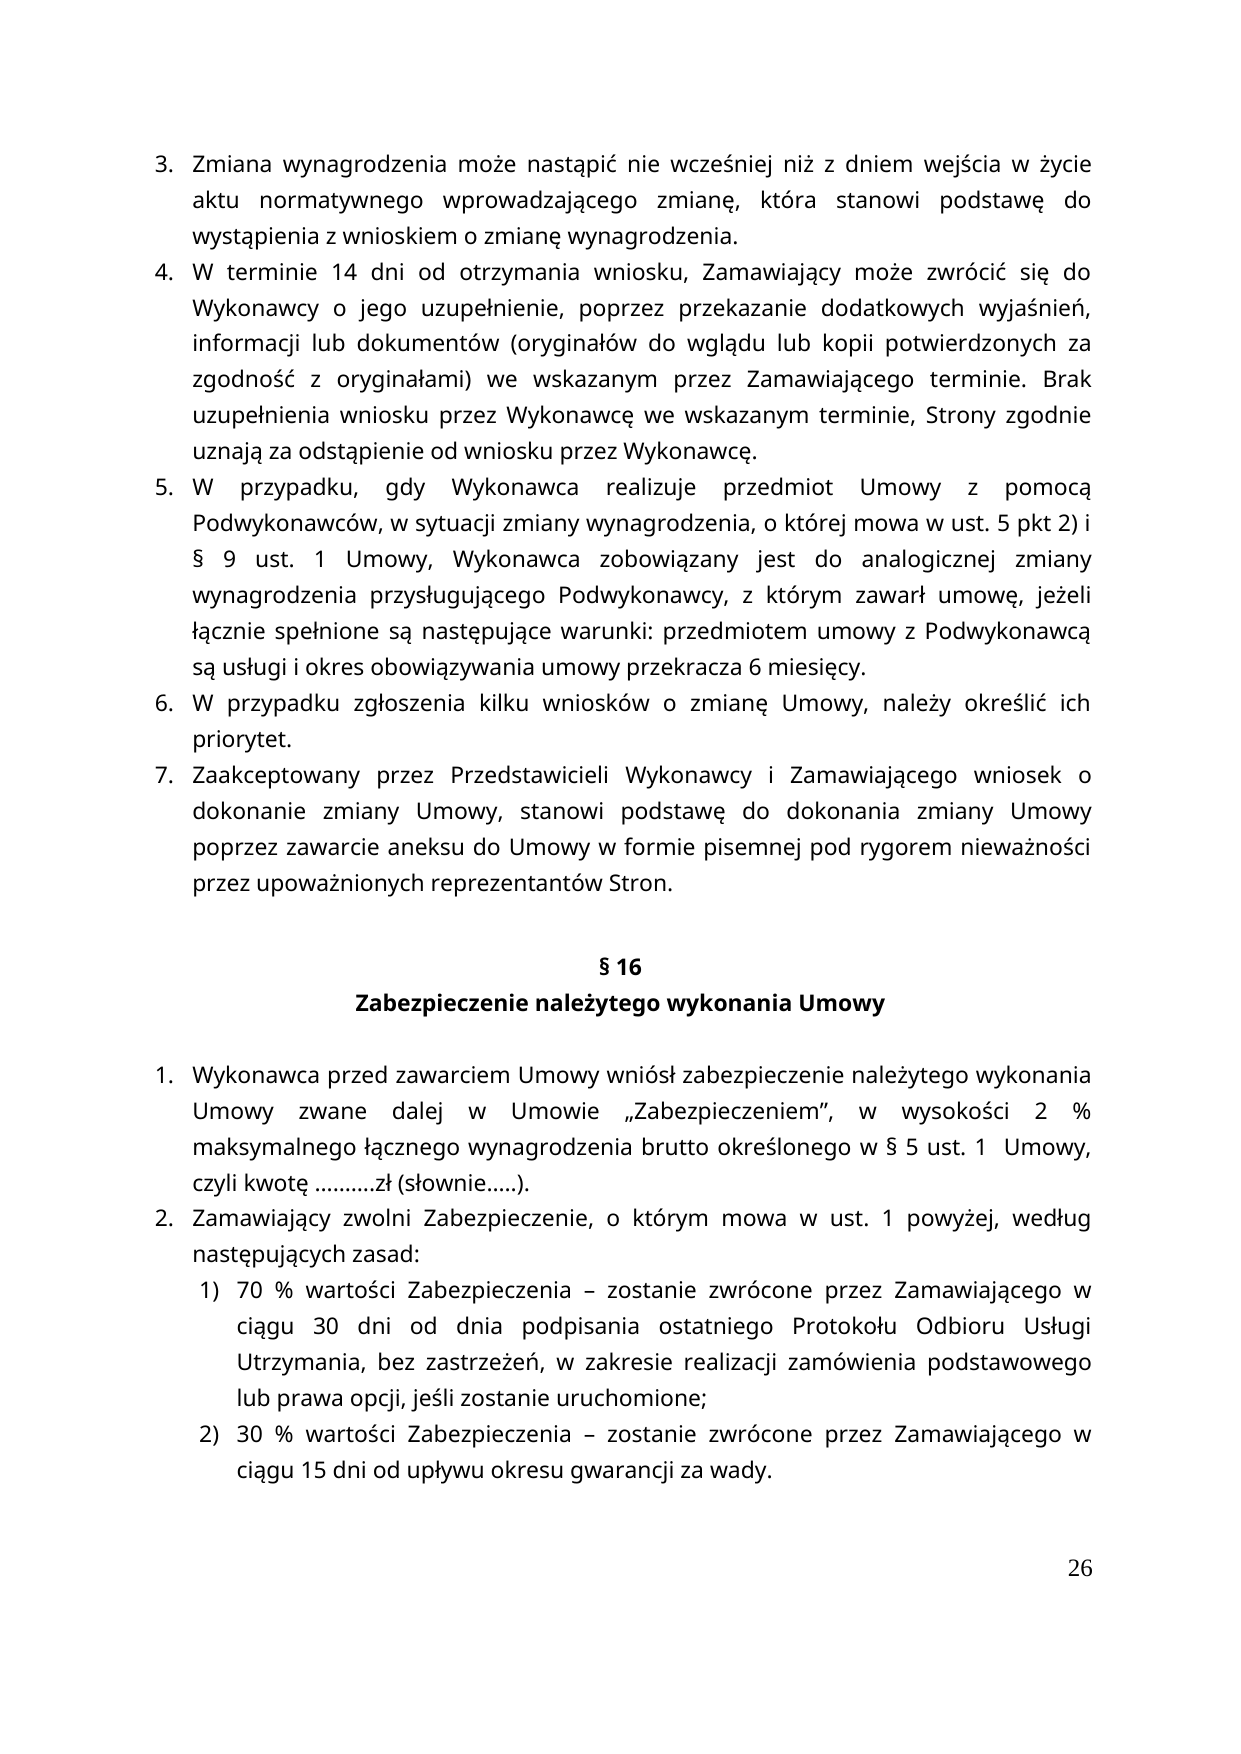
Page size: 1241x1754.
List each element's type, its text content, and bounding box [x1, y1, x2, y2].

list 30 % wartości Zabezpieczenia – zostanie zwrócone przez Zamawiającego w ciągu 15 dni od upływu okresu gwarancji za wady. [199, 1418, 1092, 1485]
list Zamawiający zwolni Zabezpieczenie, o którym mowa w ust. 1 powyżej, według następujących zasad: [154, 1202, 1092, 1269]
text Zabezpieczenie należytego wykonania Umowy [148, 987, 1092, 1018]
list Zaakceptowany przez Przedstawicieli Wykonawcy i Zamawiającego wniosek o dokonanie zmiany Umowy, stanowi podstawę do dokonania zmiany Umowy poprzez zawarcie aneksu do Umowy w formie pisemnej pod rygorem nieważności przez upoważnionych reprezentantów Stron. [154, 759, 1092, 898]
list Zmiana wynagrodzenia może nastąpić nie wcześniej niż z dniem wejścia w życie aktu normatywnego wprowadzającego zmianę, która stanowi podstawę do wystąpienia z wnioskiem o zmianę wynagrodzenia. [154, 148, 1092, 251]
list W przypadku zgłoszenia kilku wniosków o zmianę Umowy, należy określić ich priorytet. [154, 687, 1092, 754]
list Wykonawca przed zawarciem Umowy wniósł zabezpieczenie należytego wykonania Umowy zwane dalej w Umowie „Zabezpieczeniem”, w wysokości 2 % maksymalnego łącznego wynagrodzenia brutto określonego w § 5 ust. 1 Umowy, czyli kwotę ……….zł (słownie…..). [154, 1059, 1092, 1198]
list W przypadku, gdy Wykonawca realizuje przedmiot Umowy z pomocą Podwykonawców, w sytuacji zmiany wynagrodzenia, o której mowa w ust. 5 pkt 2) i § 9 ust. 1 Umowy, Wykonawca zobowiązany jest do analogicznej zmiany wynagrodzenia przysługującego Podwykonawcy, z którym zawarł umowę, jeżeli łącznie spełnione są następujące warunki: przedmiotem umowy z Podwykonawcą są usługi i okres obowiązywania umowy przekracza 6 miesięcy. [154, 471, 1092, 682]
text § 16 [148, 951, 1092, 982]
list 70 % wartości Zabezpieczenia – zostanie zwrócone przez Zamawiającego w ciągu 30 dni od dnia podpisania ostatniego Protokołu Odbioru Usługi Utrzymania, bez zastrzeżeń, w zakresie realizacji zamówienia podstawowego lub prawa opcji, jeśli zostanie uruchomione; [199, 1274, 1092, 1413]
list W terminie 14 dni od otrzymania wniosku, Zamawiający może zwrócić się do Wykonawcy o jego uzupełnienie, poprzez przekazanie dodatkowych wyjaśnień, informacji lub dokumentów (oryginałów do wglądu lub kopii potwierdzonych za zgodność z oryginałami) we wskazanym przez Zamawiającego terminie. Brak uzupełnienia wniosku przez Wykonawcę we wskazanym terminie, Strony zgodnie uznają za odstąpienie od wniosku przez Wykonawcę. [154, 256, 1092, 466]
